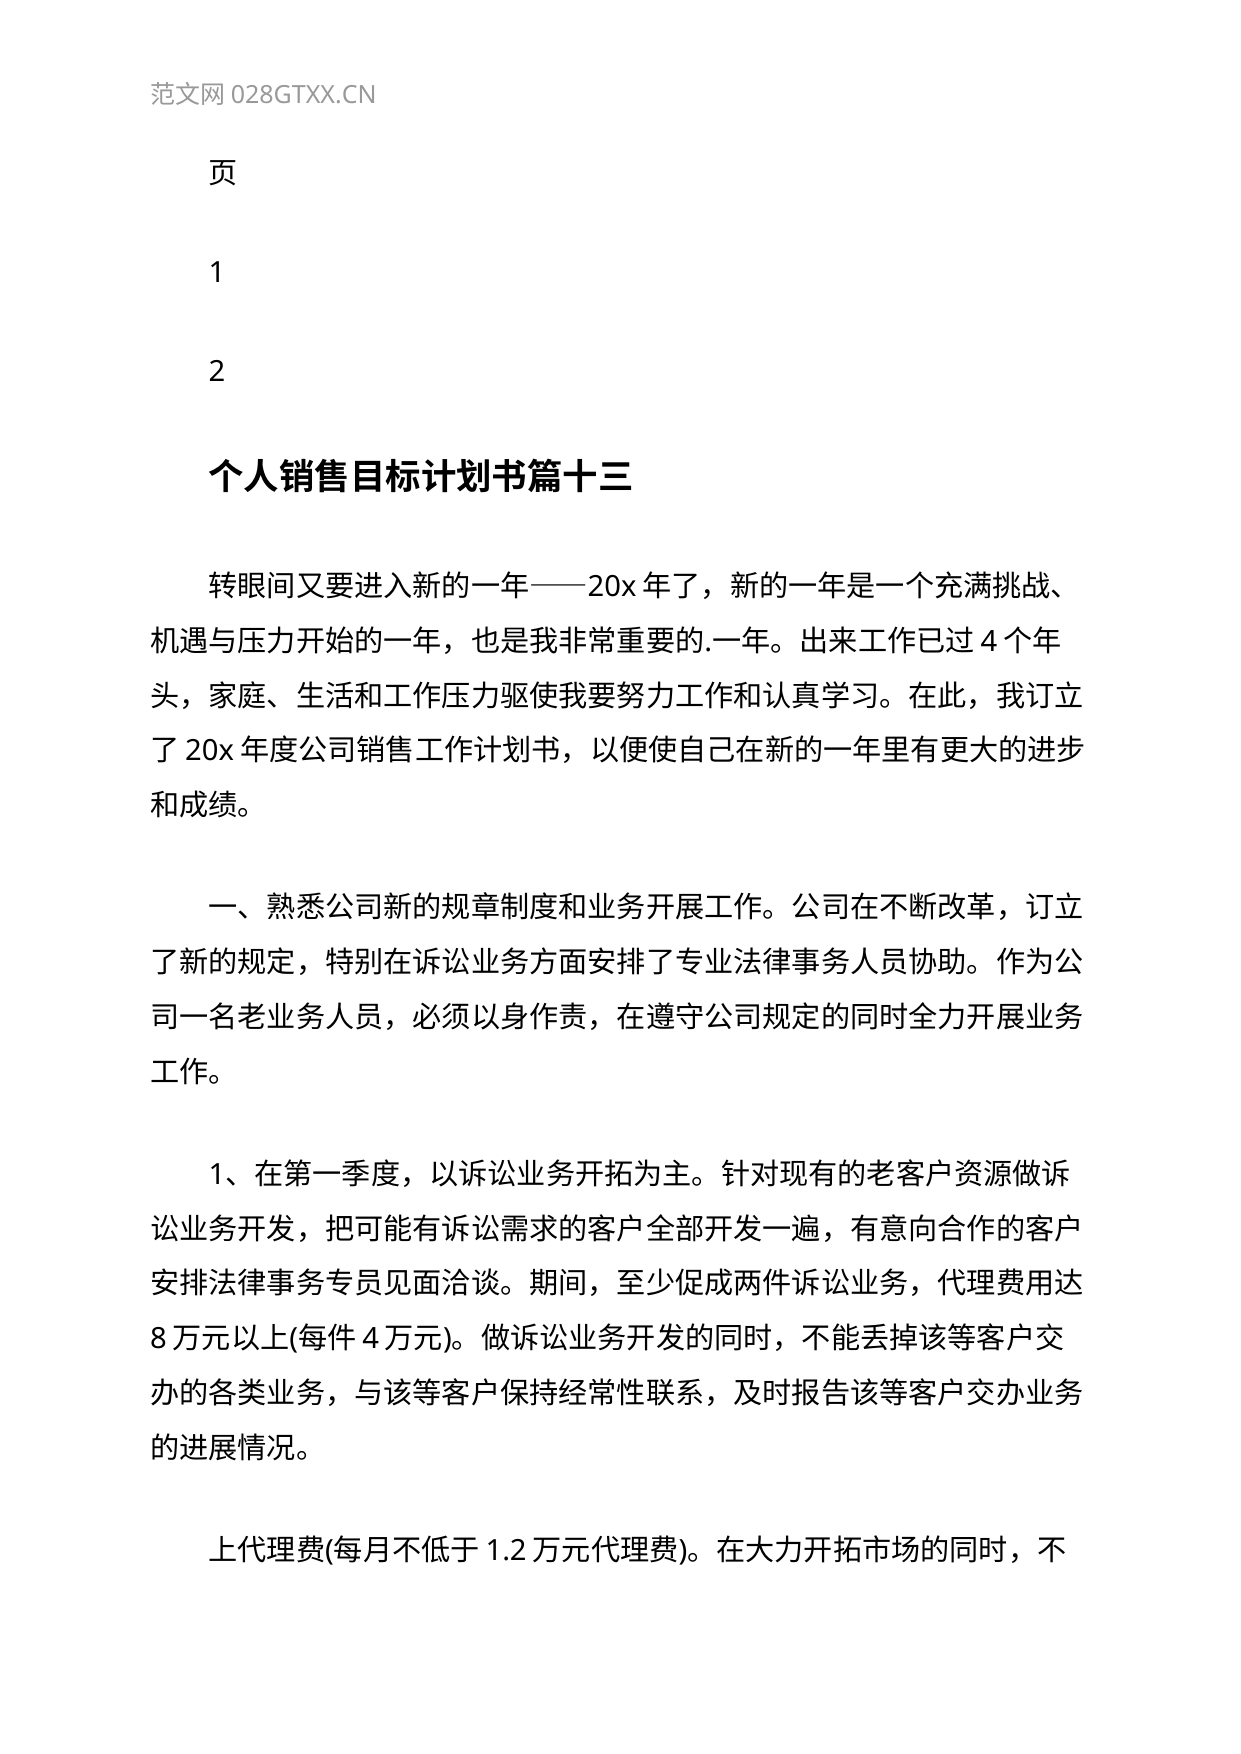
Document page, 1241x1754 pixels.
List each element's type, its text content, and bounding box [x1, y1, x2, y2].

text 一、熟悉公司新的规章制度和业务开展工作。公司在不断改革，订立了新的规定，特别在诉讼业务方面安排了专业法律事务人员协助。作为公司一名老业务人员，必须以身作责，在遵守公司规定的同时全力开展业务工作。 [150, 884, 1090, 1091]
text 个人销售目标计划书篇十三 [150, 449, 1090, 500]
text 1 [150, 252, 1090, 291]
text 页 [150, 150, 1090, 192]
text 转眼间又要进入新的一年——20x年了，新的一年是一个充满挑战、机遇与压力开始的一年，也是我非常重要的.一年。出来工作已过4个年头，家庭、生活和工作压力驱使我要努力工作和认真学习。在此，我订立了20x年度公司销售工作计划书，以便使自己在新的一年里有更大的进步和成绩。 [150, 562, 1090, 824]
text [150, 1527, 1090, 1569]
text 2 [150, 350, 1090, 390]
text 1、在第一季度，以诉讼业务开拓为主。针对现有的老客户资源做诉讼业务开发，把可能有诉讼需求的客户全部开发一遍，有意向合作的客户安排法律事务专员见面洽谈。期间，至少促成两件诉讼业务，代理费用达8万元以上(每件4万元)。做诉讼业务开发的同时，不能丢掉该等客户交办的各类业务，与该等客户保持经常性联系，及时报告该等客户交办业务的进展情况。 [150, 1150, 1090, 1467]
